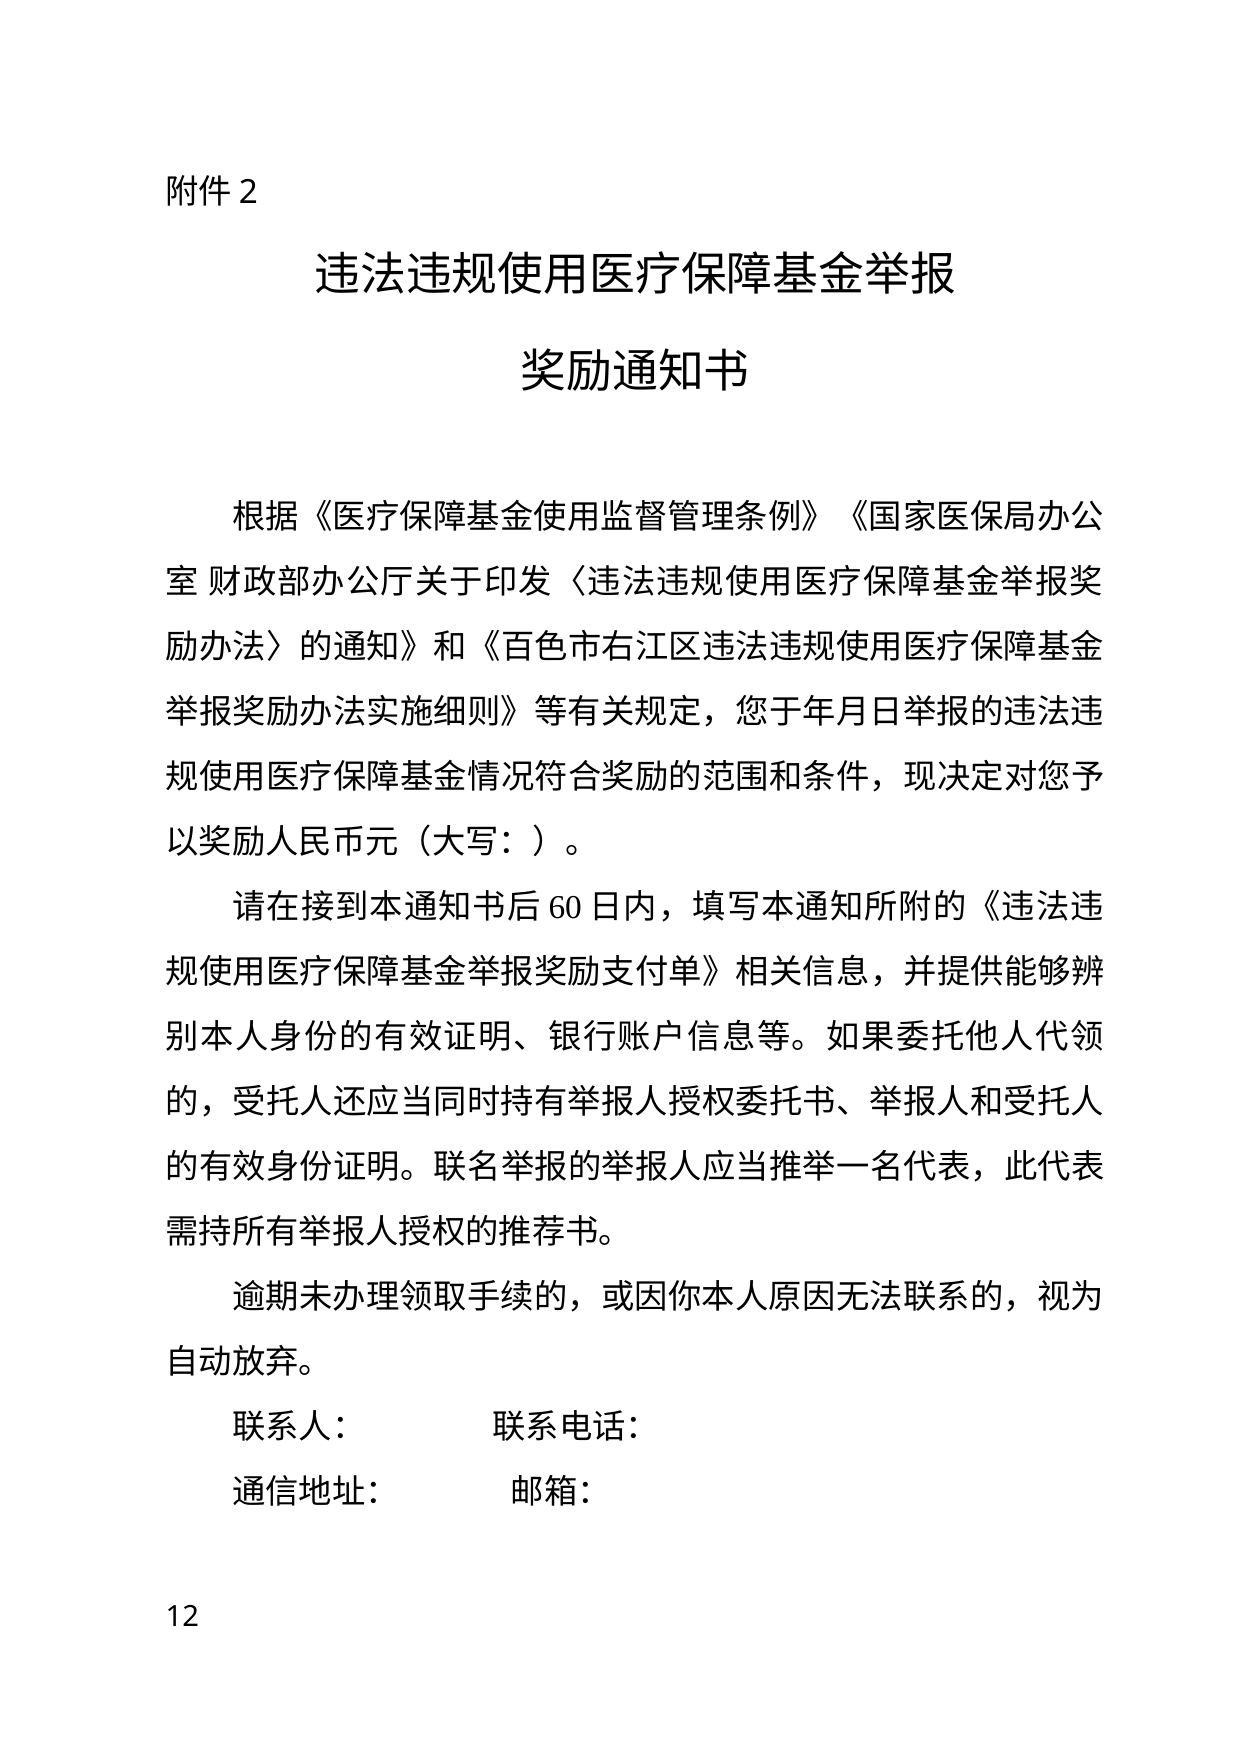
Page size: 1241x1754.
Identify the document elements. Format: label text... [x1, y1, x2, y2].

text 根据《医疗保障基金使用监督管理条例》《国家医保局办公室 财政部办公厅关于印发〈违法违规使用医疗保障基金举报奖励办法〉的通知》和《百色市右江区违法违规使用医疗保障基金举报奖励办法实施细则》等有关规定，您于年月日举报的违法违规使用医疗保障基金情况符合奖励的范围和条件，现决定对您予以奖励人民币元（大写：）。 [165, 481, 1104, 871]
text 附件2 [165, 156, 1104, 221]
text 通信地址： 邮箱： [165, 1456, 1104, 1521]
text 违法违规使用医疗保障基金举报 [165, 221, 1104, 319]
text 联系人： 联系电话： [165, 1391, 1104, 1456]
text 请在接到本通知书后60日内，填写本通知所附的《违法违规使用医疗保障基金举报奖励支付单》相关信息，并提供能够辨别本人身份的有效证明、银行账户信息等。如果委托他人代领的，受托人还应当同时持有举报人授权委托书、举报人和受托人的有效身份证明。联名举报的举报人应当推举一名代表，此代表需持所有举报人授权的推荐书。 [165, 871, 1104, 1261]
text 逾期未办理领取手续的，或因你本人原因无法联系的，视为自动放弃。 [165, 1261, 1104, 1391]
text 奖励通知书 [165, 319, 1104, 416]
